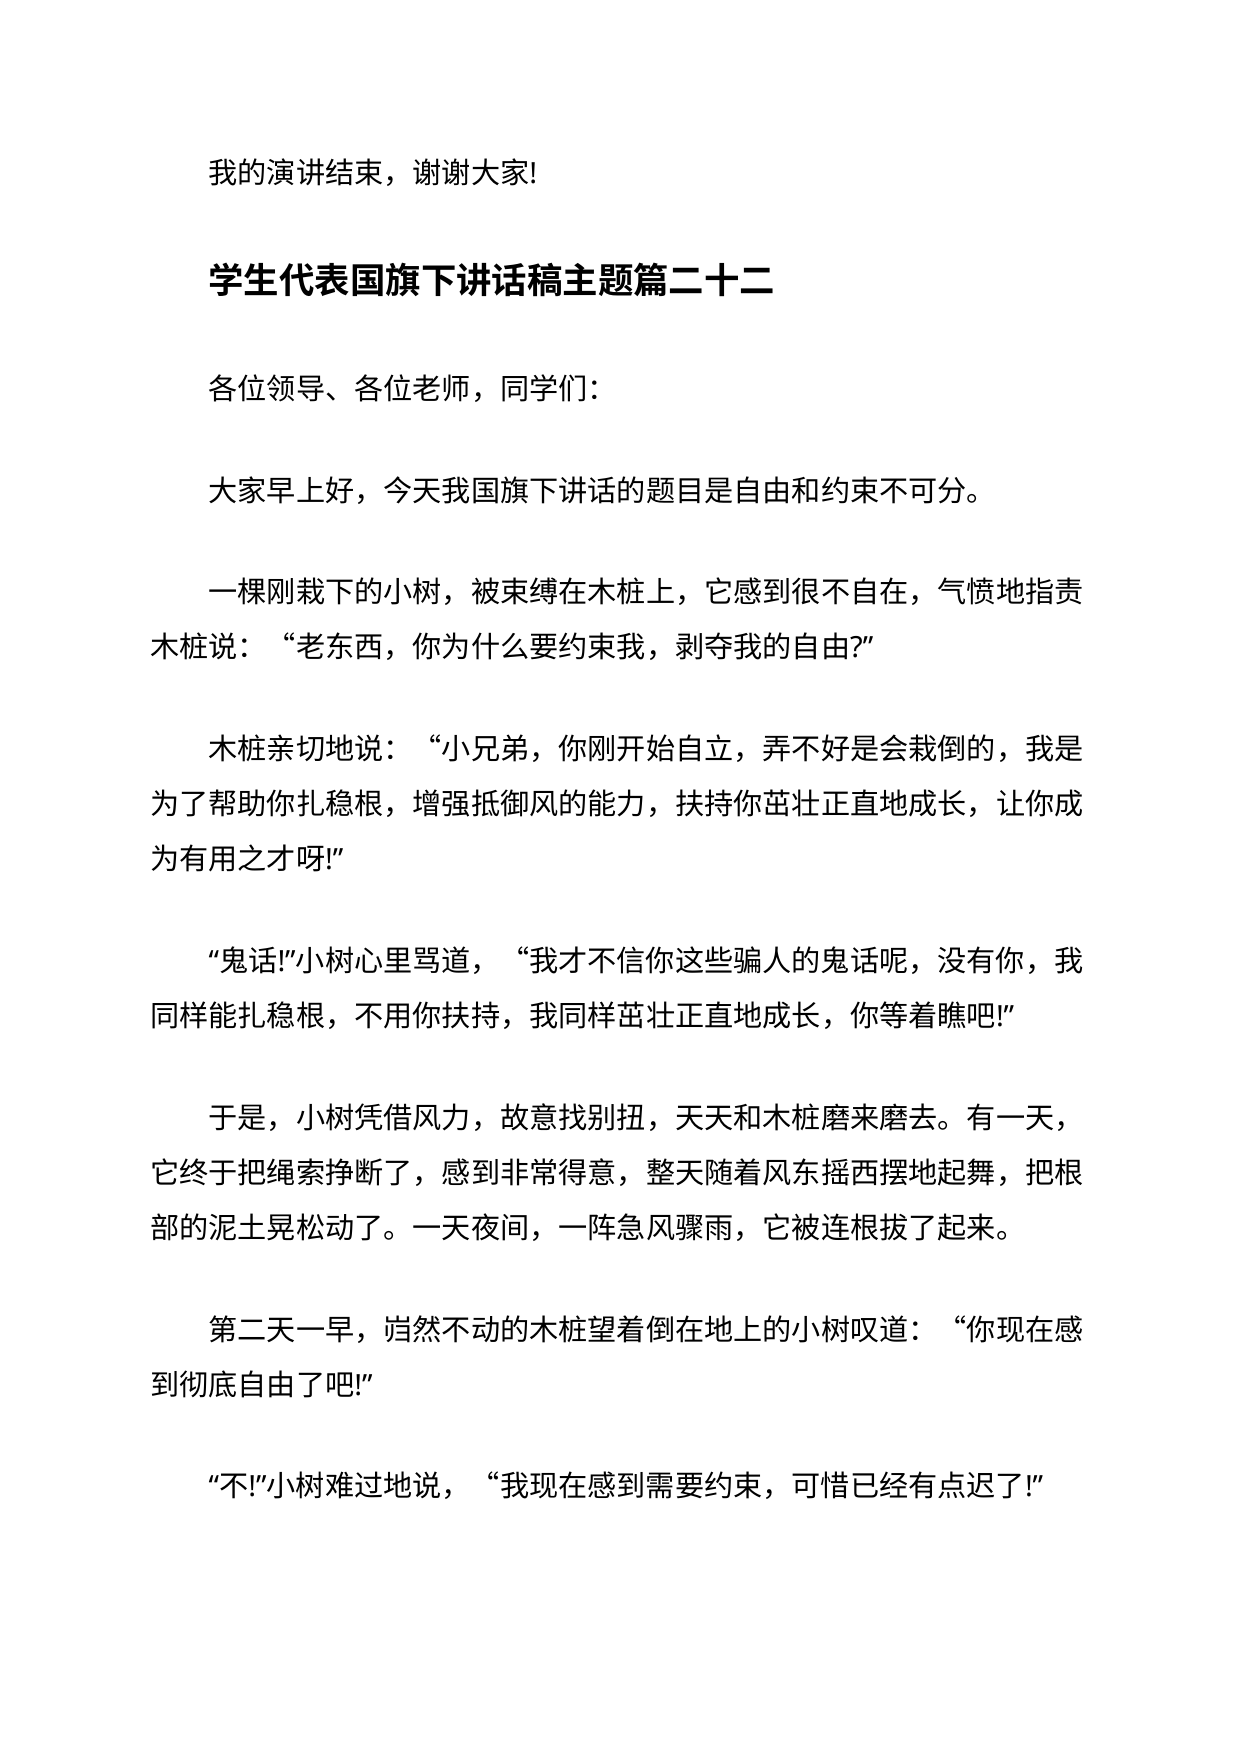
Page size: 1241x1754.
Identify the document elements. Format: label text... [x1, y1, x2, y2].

text “不!”小树难过地说，“我现在感到需要约束，可惜已经有点迟了!” [150, 1463, 1090, 1505]
text 木桩亲切地说：“小兄弟，你刚开始自立，弄不好是会栽倒的，我是为了帮助你扎稳根，增强抵御风的能力，扶持你茁壮正直地成长，让你成为有用之才呀!” [150, 726, 1090, 878]
text “鬼话!”小树心里骂道，“我才不信你这些骗人的鬼话呢，没有你，我同样能扎稳根，不用你扶持，我同样茁壮正直地成长，你等着瞧吧!” [150, 938, 1090, 1035]
text 大家早上好，今天我国旗下讲话的题目是自由和约束不可分。 [150, 467, 1090, 509]
text 第二天一早，岿然不动的木桩望着倒在地上的小树叹道：“你现在感到彻底自由了吧!” [150, 1306, 1090, 1403]
text 学生代表国旗下讲话稿主题篇二十二 [150, 252, 1090, 303]
text 各位领导、各位老师，同学们： [150, 365, 1090, 408]
text 我的演讲结束，谢谢大家! [150, 150, 1090, 192]
text 一棵刚栽下的小树，被束缚在木桩上，它感到很不自在，气愤地指责木桩说：“老东西，你为什么要约束我，剥夺我的自由?” [150, 569, 1090, 666]
text 于是，小树凭借风力，故意找别扭，天天和木桩磨来磨去。有一天，它终于把绳索挣断了，感到非常得意，整天随着风东摇西摆地起舞，把根部的泥土晃松动了。一天夜间，一阵急风骤雨，它被连根拔了起来。 [150, 1094, 1090, 1247]
